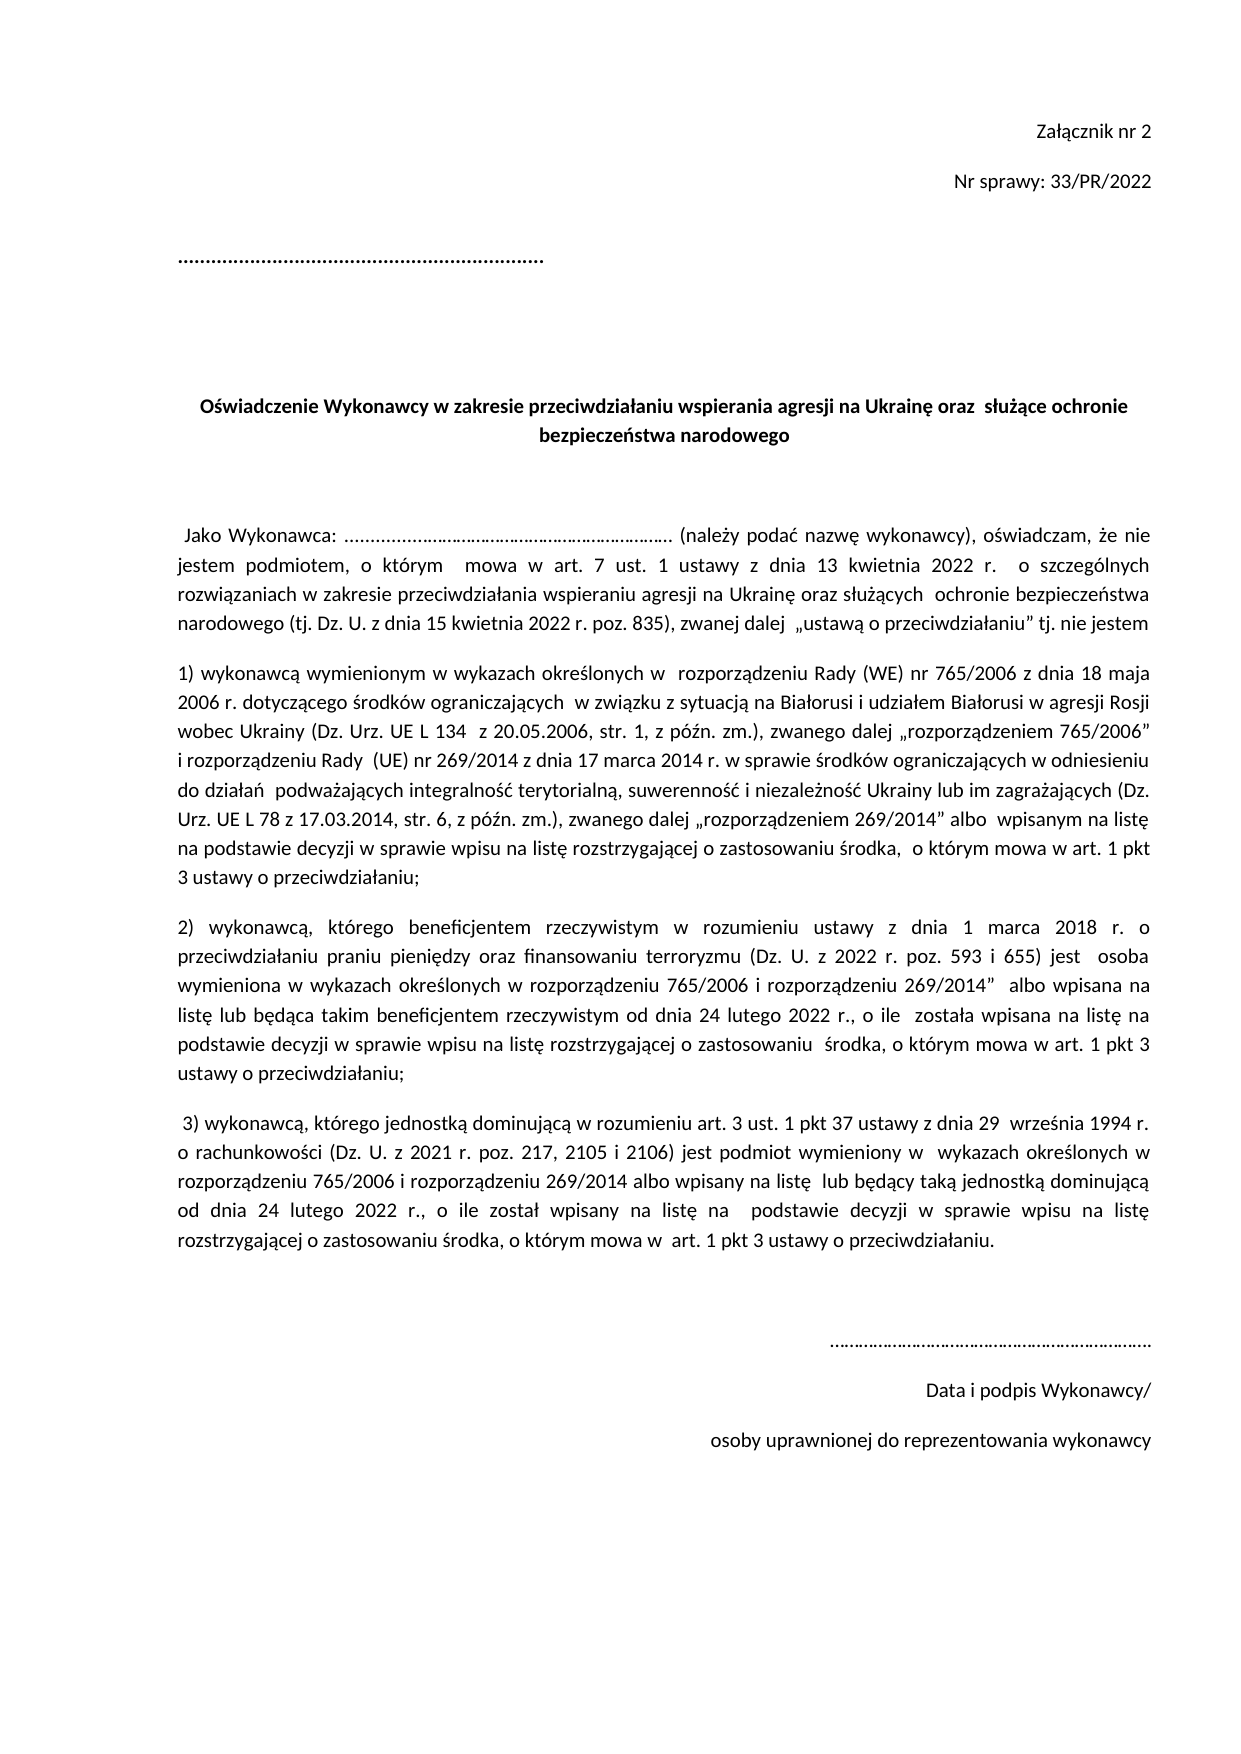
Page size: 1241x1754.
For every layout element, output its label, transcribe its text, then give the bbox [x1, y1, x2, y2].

text Jako Wykonawca: ................…………………………………………… (należy podać nazwę wykonawcy), oświadczam, że nie jestem podmiotem, o którym mowa w art. 7 ust. 1 ustawy z dnia 13 kwietnia 2022 r. o szczególnych rozwiązaniach w zakresie przeciwdziałania wspieraniu agresji na Ukrainę oraz służących ochronie bezpieczeństwa narodowego (tj. Dz. U. z dnia 15 kwietnia 2022 r. poz. 835), zwanej dalej „ustawą o przeciwdziałaniu” tj. nie jestem [177, 523, 1152, 636]
text Nr sprawy: 33/PR/2022 [177, 168, 1152, 193]
text …………………………………………………………. [177, 1327, 1152, 1352]
text 1) wykonawcą wymienionym w wykazach określonych w rozporządzeniu Rady (WE) nr 765/2006 z dnia 18 maja 2006 r. dotyczącego środków ograniczających w związku z sytuacją na Białorusi i udziałem Białorusi w agresji Rosji wobec Ukrainy (Dz. Urz. UE L 134 z 20.05.2006, str. 1, z późn. zm.), zwanego dalej „rozporządzeniem 765/2006” i rozporządzeniu Rady (UE) nr 269/2014 z dnia 17 marca 2014 r. w sprawie środków ograniczających w odniesieniu do działań podważających integralność terytorialną, suwerenność i niezależność Ukrainy lub im zagrażających (Dz. Urz. UE L 78 z 17.03.2014, str. 6, z późn. zm.), zwanego dalej „rozporządzeniem 269/2014” albo wpisanym na listę na podstawie decyzji w sprawie wpisu na listę rozstrzygającej o zastosowaniu środka, o którym mowa w art. 1 pkt 3 ustawy o przeciwdziałaniu; [177, 660, 1152, 890]
text Oświadczenie Wykonawcy w zakresie przeciwdziałaniu wspierania agresji na Ukrainę oraz służące ochronie bezpieczeństwa narodowego [177, 393, 1152, 448]
text Data i podpis Wykonawcy/ [177, 1377, 1152, 1402]
text 3) wykonawcą, którego jednostką dominującą w rozumieniu art. 3 ust. 1 pkt 37 ustawy z dnia 29 września 1994 r. o rachunkowości (Dz. U. z 2021 r. poz. 217, 2105 i 2106) jest podmiot wymieniony w wykazach określonych w rozporządzeniu 765/2006 i rozporządzeniu 269/2014 albo wpisany na listę lub będący taką jednostką dominującą od dnia 24 lutego 2022 r., o ile został wpisany na listę na podstawie decyzji w sprawie wpisu na listę rozstrzygającej o zastosowaniu środka, o którym mowa w art. 1 pkt 3 ustawy o przeciwdziałaniu. [177, 1110, 1152, 1252]
text .................................................................. [177, 243, 1152, 269]
text osoby uprawnionej do reprezentowania wykonawcy [177, 1427, 1152, 1452]
text Załącznik nr 2 [177, 118, 1152, 143]
text 2) wykonawcą, którego beneficjentem rzeczywistym w rozumieniu ustawy z dnia 1 marca 2018 r. o przeciwdziałaniu praniu pieniędzy oraz finansowaniu terroryzmu (Dz. U. z 2022 r. poz. 593 i 655) jest osoba wymieniona w wykazach określonych w rozporządzeniu 765/2006 i rozporządzeniu 269/2014” albo wpisana na listę lub będąca takim beneficjentem rzeczywistym od dnia 24 lutego 2022 r., o ile została wpisana na listę na podstawie decyzji w sprawie wpisu na listę rozstrzygającej o zastosowaniu środka, o którym mowa w art. 1 pkt 3 ustawy o przeciwdziałaniu; [177, 914, 1152, 1086]
